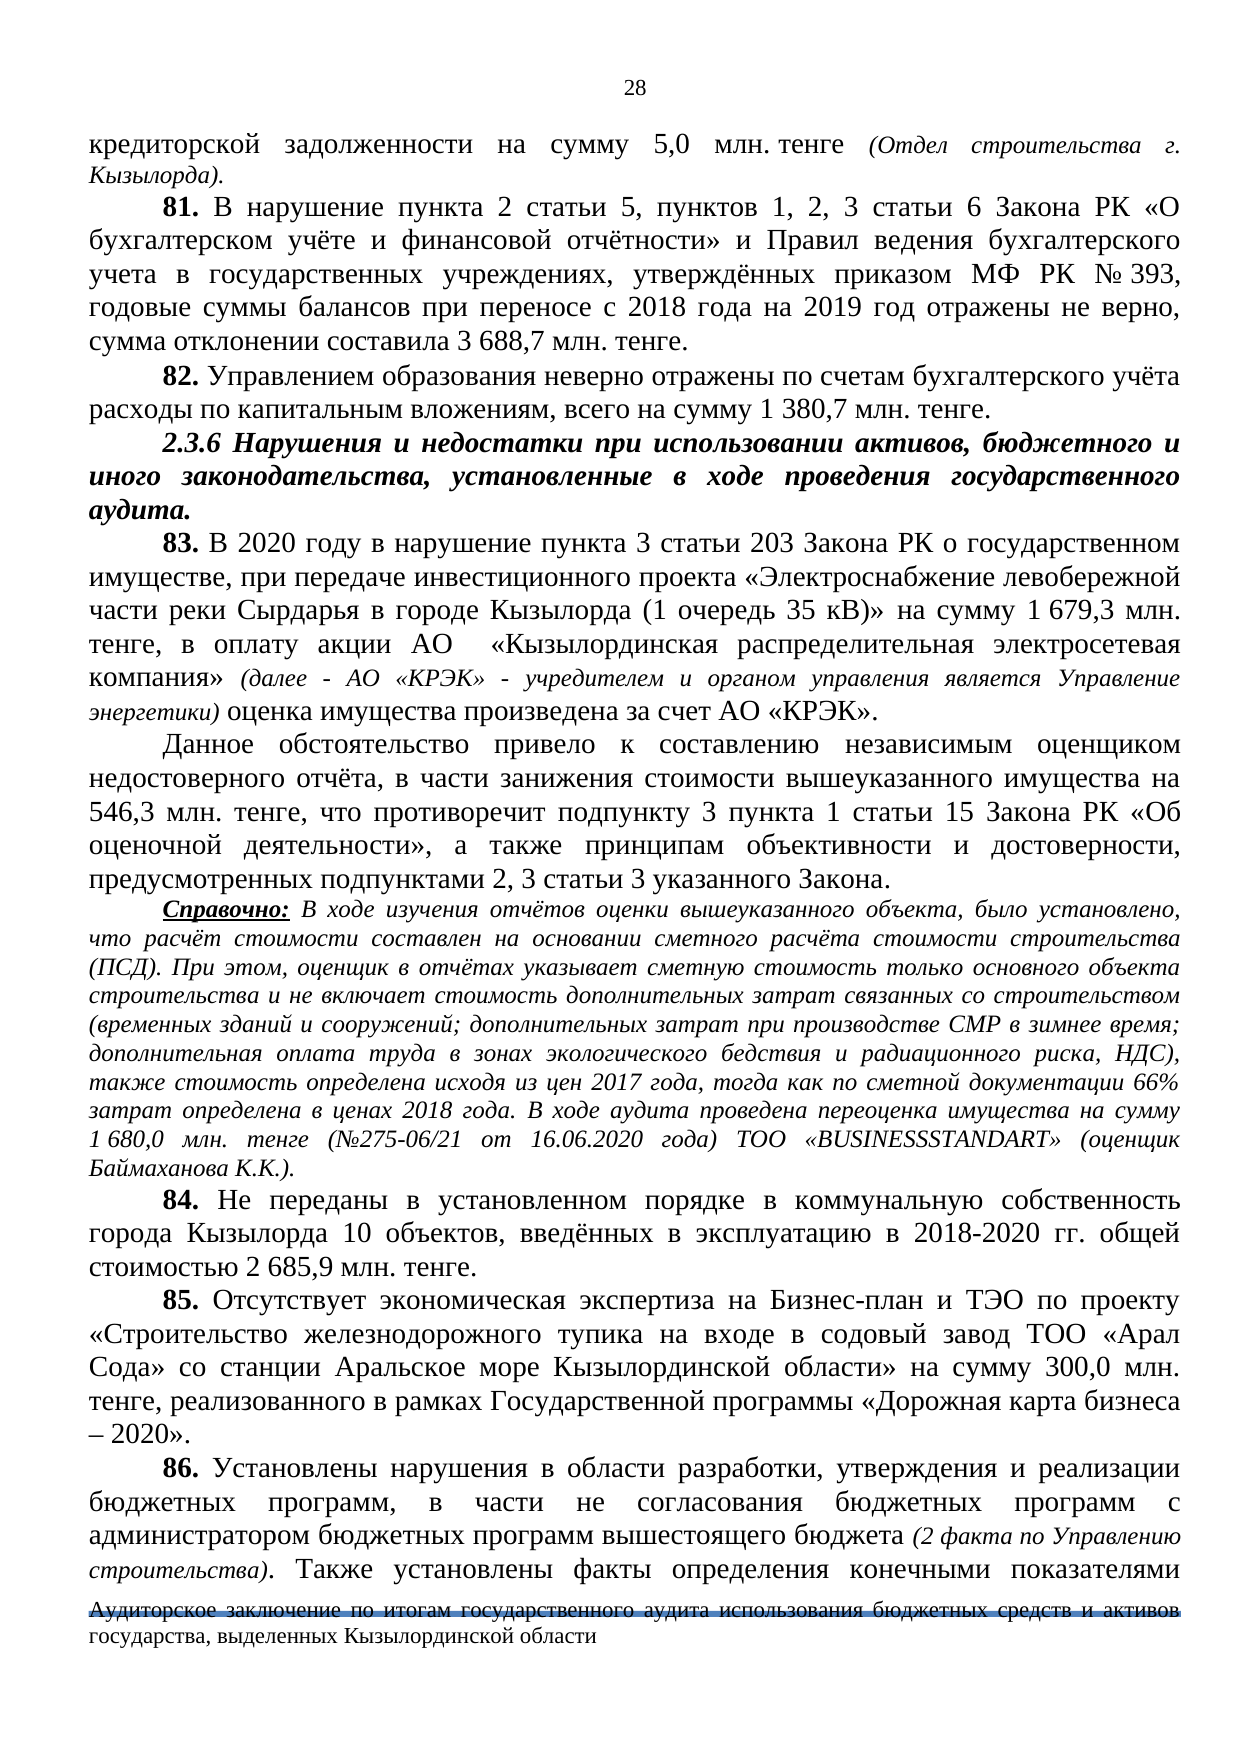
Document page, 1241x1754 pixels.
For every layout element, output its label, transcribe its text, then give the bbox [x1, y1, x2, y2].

text Данное обстоятельство привело к составлению независимым оценщиком недостоверного отчёта, в части занижения стоимости вышеуказанного имущества на 546,3 млн. тенге, что противоречит подпункту 3 пункта 1 статьи 15 Закона РК «Об оценочной деятельности», а также принципам объективности и достоверности, предусмотренных подпунктами 2, 3 статьи 3 указанного Закона. [89, 727, 1181, 894]
text Справочно: В ходе изучения отчётов оценки вышеуказанного объекта, было установлено, что расчёт стоимости составлен на основании сметного расчёта стоимости строительства (ПСД). При этом, оценщик в отчётах указывает сметную стоимость только основного объекта строительства и не включает стоимость дополнительных затрат связанных со строительством (временных зданий и сооружений; дополнительных затрат при производстве СМР в зимнее время; дополнительная оплата труда в зонах экологического бедствия и радиационного риска, НДС), также стоимость определена исходя из цен 2017 года, тогда как по сметной документации 66% затрат определена в ценах 2018 года. В ходе аудита проведена переоценка имущества на сумму 1 680,0 млн. тенге (№275-06/21 от 16.06.2020 года) ТОО «BUSINESSSTANDART» (оценщик Баймаханова К.К.). [89, 894, 1181, 1182]
text 2.3.6 Нарушения и недостатки при использовании активов, бюджетного и иного законодательства, установленные в ходе проведения государственного аудита. [89, 425, 1181, 525]
text 81. В нарушение пункта 2 статьи 5, пунктов 1, 2, 3 статьи 6 Закона РК «О бухгалтерском учёте и финансовой отчётности» и Правил ведения бухгалтерского учета в государственных учреждениях, утверждённых приказом МФ РК № 393, годовые суммы балансов при переносе с 2018 года на 2019 год отражены не верно, сумма отклонении составила 3 688,7 млн. тенге. [89, 189, 1181, 357]
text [89, 1450, 1181, 1584]
text 84. Не переданы в установленном порядке в коммунальную собственность города Кызылорда 10 объектов, введённых в эксплуатацию в 2018-2020 гг. общей стоимостью 2 685,9 млн. тенге. [89, 1182, 1181, 1282]
text 82. Управлением образования неверно отражены по счетам бухгалтерского учёта расходы по капитальным вложениям, всего на сумму 1 380,7 млн. тенге. [89, 358, 1181, 425]
text 85. Отсутствует экономическая экспертиза на Бизнес-план и ТЭО по проекту «Строительство железнодорожного тупика на входе в содовый завод ТОО «Арал Сода» со станции Аральское море Кызылординской области» на сумму 300,0 млн. тенге, реализованного в рамках Государственной программы «Дорожная карта бизнеса – 2020». [89, 1282, 1181, 1450]
text 83. В 2020 году в нарушение пункта 3 статьи 203 Закона РК о государственном имуществе, при передаче инвестиционного проекта «Электроснабжение левобережной части реки Сырдарья в городе Кызылорда (1 очередь 35 кВ)» на сумму 1 679,3 млн. тенге, в оплату акции АО «Кызылординская распределительная электросетевая компания» (далее - АО «КРЭК» - учредителем и органом управления является Управление энергетики) оценка имущества произведена за счет АО «КРЭК». [89, 525, 1181, 727]
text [89, 127, 1181, 189]
